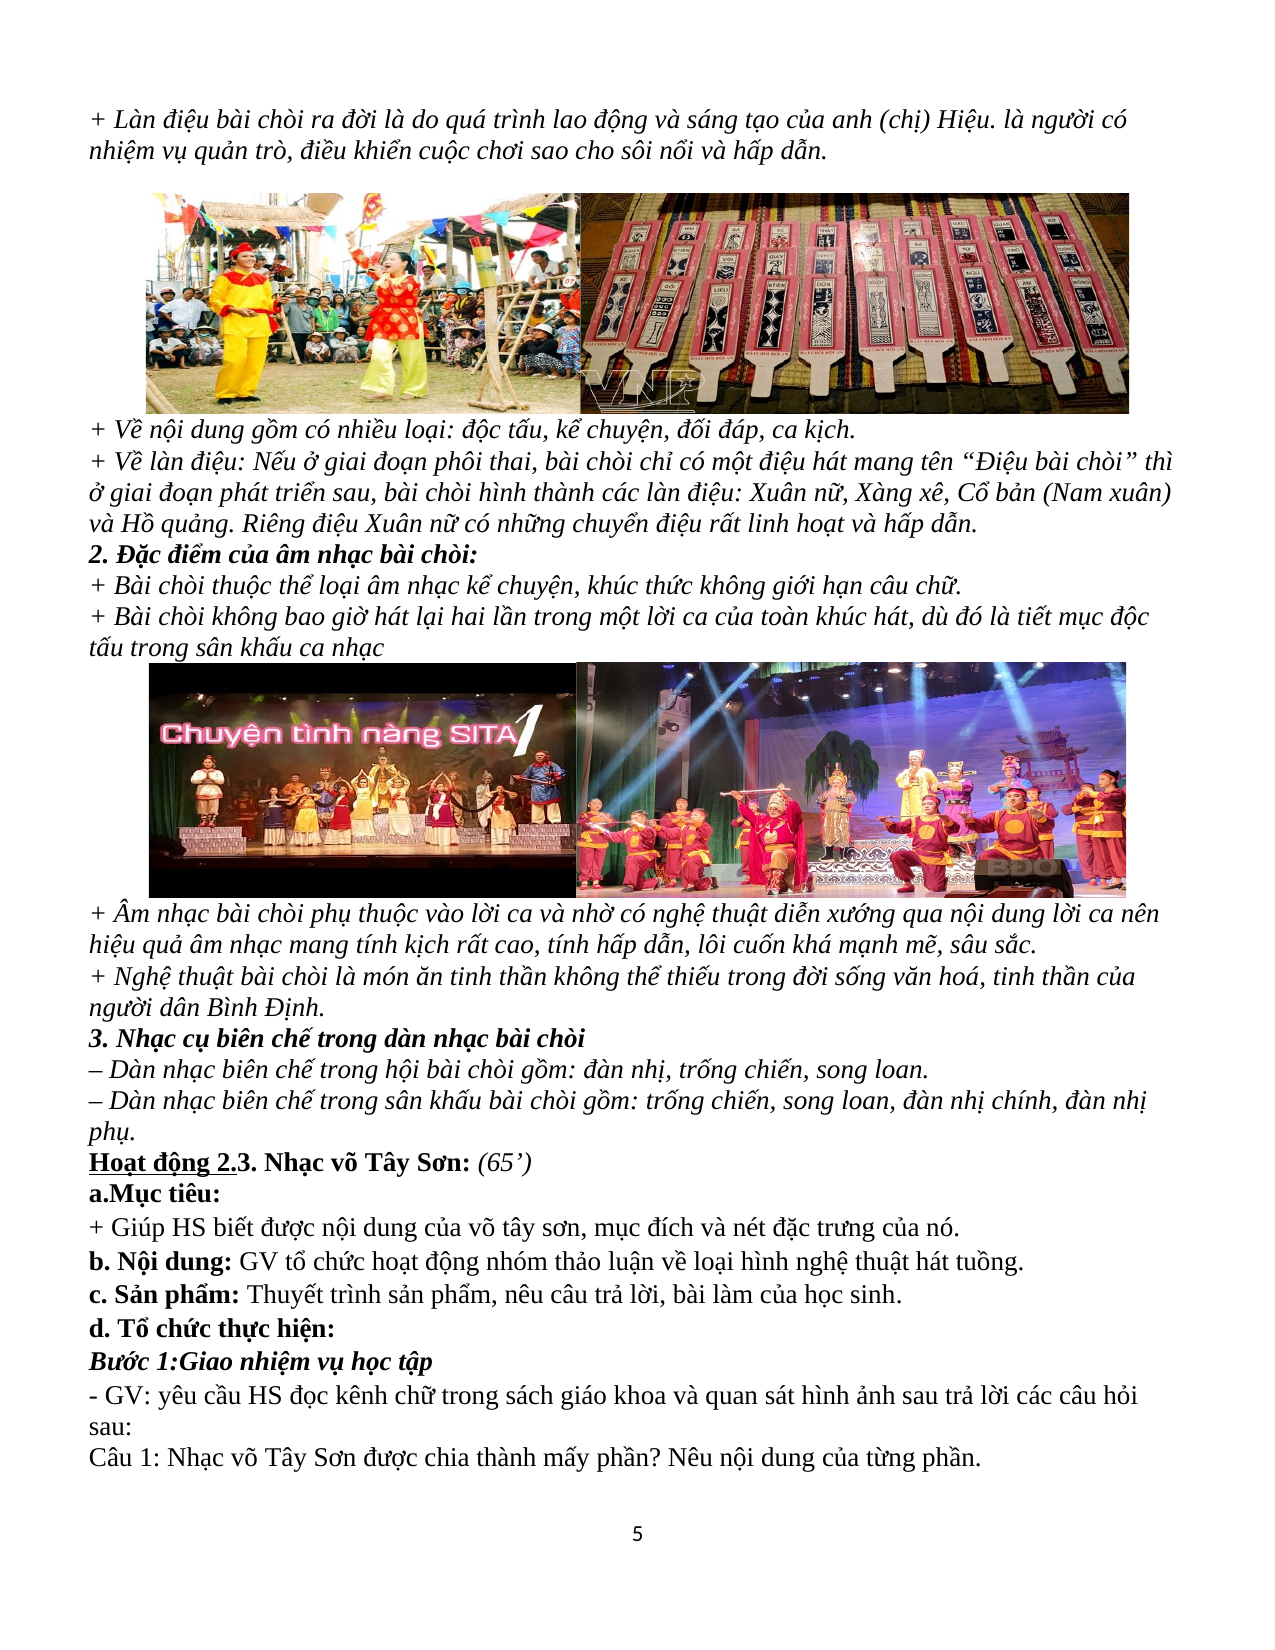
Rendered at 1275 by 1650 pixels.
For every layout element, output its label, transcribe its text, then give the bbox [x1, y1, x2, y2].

text + Bài chòi thuộc thể loại âm nhạc kể chuyện, khúc thức không giới hạn câu chữ. [89, 569, 1186, 600]
text Bước 1:Giao nhiệm vụ học tập [89, 1345, 1186, 1376]
text + Làn điệu bài chòi ra đời là do quá trình lao động và sáng tạo của anh (chị) Hiệu. là người có nhiệm vụ quản trò, điều khiển cuộc chơi sao cho sôi nổi và hấp dẫn. [89, 103, 1186, 165]
picture [145, 193, 1130, 414]
picture [148, 662, 1127, 898]
text + Giúp HS biết được nội dung của võ tây sơn, mục đích và nét đặc trưng của nó. [89, 1211, 1186, 1242]
text + Về làn điệu: Nếu ở giai đoạn phôi thai, bài chòi chỉ có một điệu hát mang tên “Điệu bài chòi” thì ở giai đoạn phát triển sau, bài chòi hình thành các làn điệu: Xuân nữ, Xàng xê, Cổ bản (Nam xuân) và Hồ quảng. Riêng điệu Xuân nữ có những chuyển điệu rất linh hoạt và hấp dẫn. [89, 445, 1186, 538]
text + Nghệ thuật bài chòi là món ăn tinh thần không thể thiếu trong đời sống văn hoá, tinh thần của người dân Bình Định. [89, 959, 1186, 1022]
text – Dàn nhạc biên chế trong hội bài chòi gồm: đàn nhị, trống chiến, song loan. [89, 1053, 1186, 1084]
text 3. Nhạc cụ biên chế trong dàn nhạc bài chòi [89, 1022, 1186, 1053]
text - GV: yêu cầu HS đọc kênh chữ trong sách giáo khoa và quan sát hình ảnh sau trả lời các câu hỏi sau: [89, 1379, 1186, 1441]
text Hoạt động 2.3. Nhạc võ Tây Sơn: (65’) [89, 1146, 1186, 1178]
text + Âm nhạc bài chòi phụ thuộc vào lời ca và nhờ có nghệ thuật diễn xướng qua nội dung lời ca nên hiệu quả âm nhạc mang tính kịch rất cao, tính hấp dẫn, lôi cuốn khá mạnh mẽ, sâu sắc. [89, 897, 1186, 959]
text – Dàn nhạc biên chế trong sân khấu bài chòi gồm: trống chiến, song loan, đàn nhị chính, đàn nhị phụ. [89, 1084, 1186, 1146]
text a.Mục tiêu: [89, 1178, 1186, 1209]
text c. Sản phẩm: Thuyết trình sản phẩm, nêu câu trả lời, bài làm của học sinh. [89, 1278, 1186, 1309]
text + Bài chòi không bao giờ hát lại hai lần trong một lời ca của toàn khúc hát, dù đó là tiết mục độc tấu trong sân khấu ca nhạc [89, 600, 1186, 663]
text b. Nội dung: GV tổ chức hoạt động nhóm thảo luận về loại hình nghệ thuật hát tuồng. [89, 1245, 1186, 1276]
text 2. Đặc điểm của âm nhạc bài chòi: [89, 538, 1186, 569]
text + Về nội dung gồm có nhiều loại: độc tấu, kể chuyện, đối đáp, ca kịch. [89, 413, 1186, 445]
text d. Tổ chức thực hiện: [89, 1312, 1186, 1343]
text Câu 1: Nhạc võ Tây Sơn được chia thành mấy phần? Nêu nội dung của từng phần. [89, 1441, 1186, 1472]
